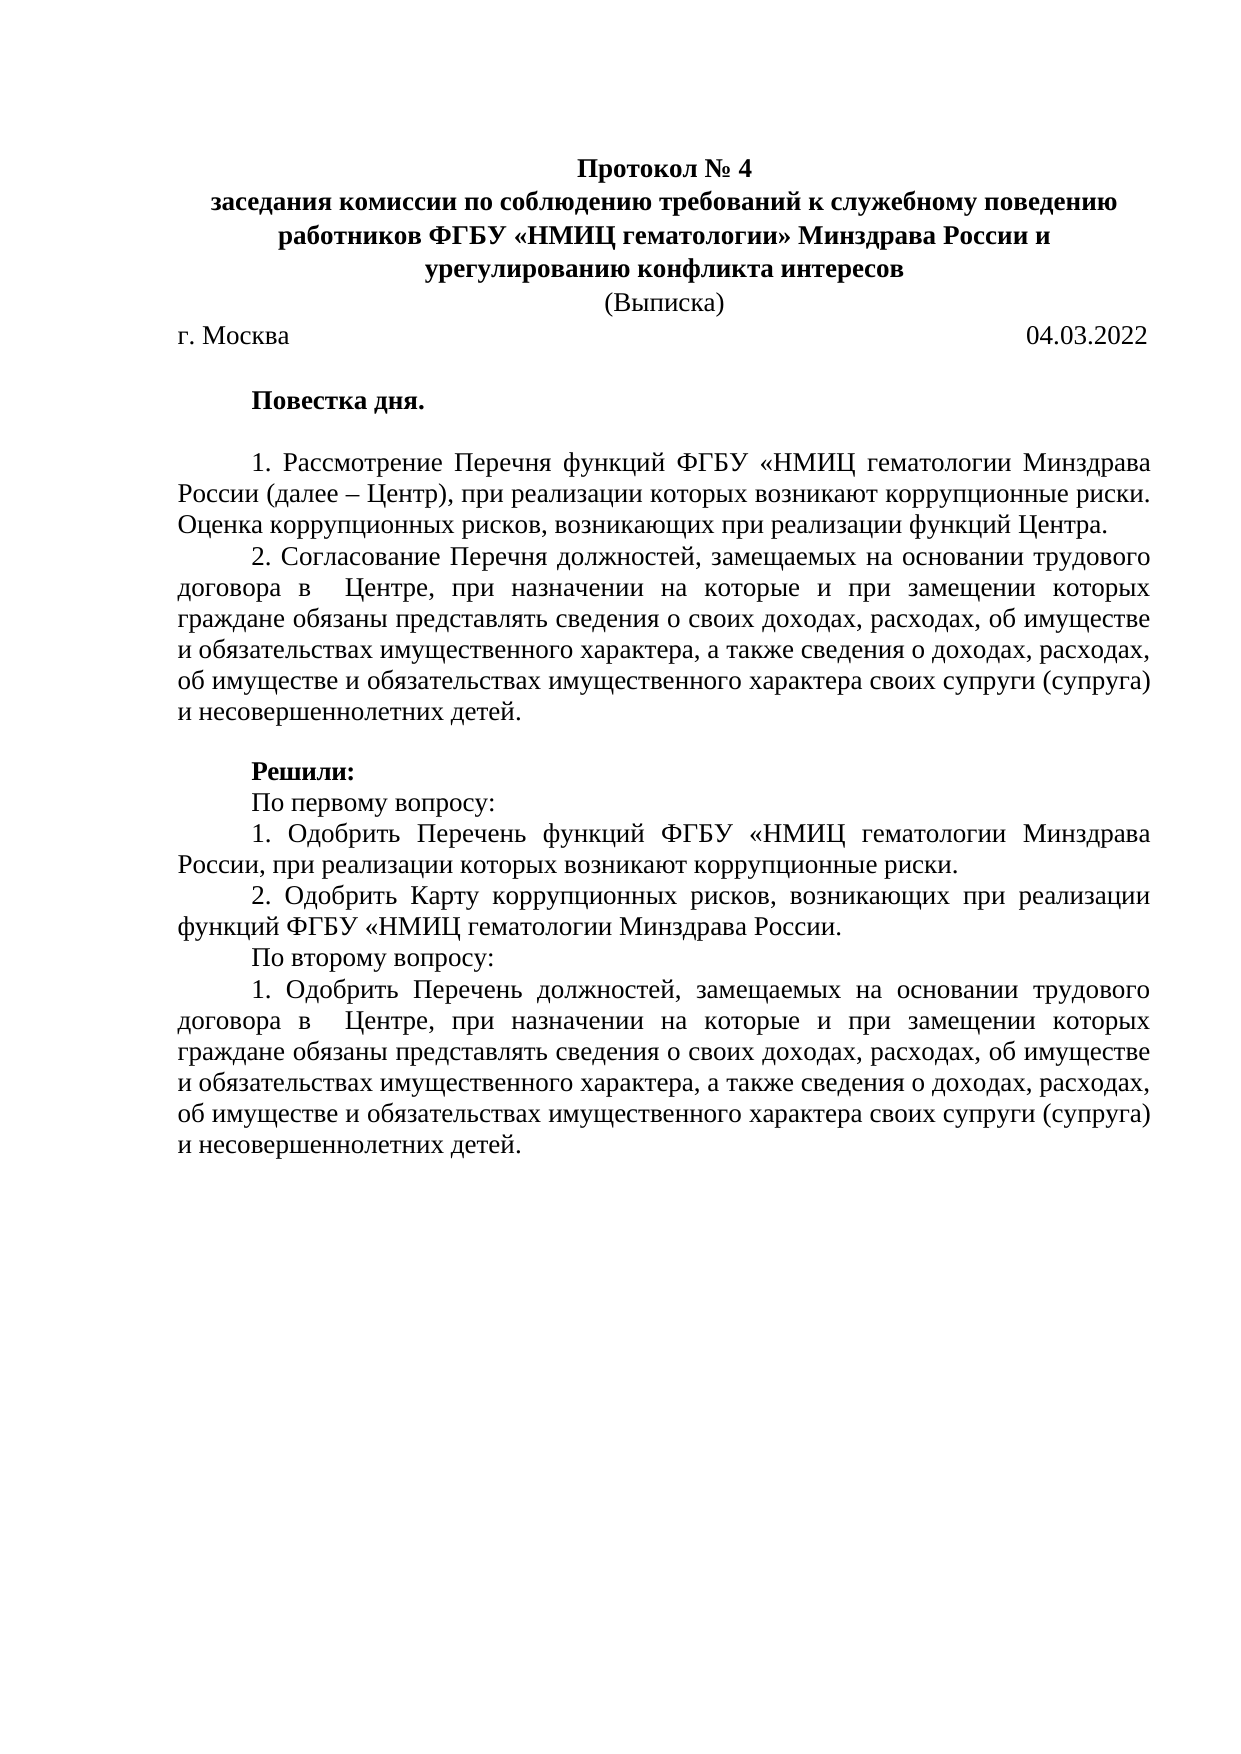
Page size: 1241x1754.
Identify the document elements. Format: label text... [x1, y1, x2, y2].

text заседания комиссии по соблюдению требований к служебному поведению работников ФГБУ «НМИЦ гематологии» Минздрава России и урегулированию конфликта интересов [177, 185, 1152, 283]
text Протокол № 4 [177, 152, 1152, 183]
text 2. Согласование Перечня должностей, замещаемых на основании трудового договора в Центре, при назначении на которые и при замещении которых граждане обязаны представлять сведения о своих доходах, расходах, об имуществе и обязательствах имущественного характера, а также сведения о доходах, расходах, об имуществе и обязательствах имущественного характера своих супруги (супруга) и несовершеннолетних детей. [177, 540, 1152, 727]
text Повестка дня. [177, 384, 1152, 415]
text 1. Одобрить Перечень должностей, замещаемых на основании трудового договора в Центре, при назначении на которые и при замещении которых граждане обязаны представлять сведения о своих доходах, расходах, об имуществе и обязательствах имущественного характера, а также сведения о доходах, расходах, об имуществе и обязательствах имущественного характера своих супруги (супруга) и несовершеннолетних детей. [177, 973, 1152, 1159]
text (Выписка) [177, 286, 1152, 317]
text г. Москва 04.03.2022 [177, 319, 1152, 351]
text 1. Одобрить Перечень функций ФГБУ «НМИЦ гематологии Минздрава России, при реализации которых возникают коррупционные риски. [177, 817, 1152, 879]
text 1. Рассмотрение Перечня функций ФГБУ «НМИЦ гематологии Минздрава России (далее – Центр), при реализации которых возникают коррупционные риски. Оценка коррупционных рисков, возникающих при реализации функций Центра. [177, 446, 1152, 540]
text Решили: [177, 755, 1152, 786]
text По первому вопросу: [177, 786, 1152, 817]
text 2. Одобрить Карту коррупционных рисков, возникающих при реализации функций ФГБУ «НМИЦ гематологии Минздрава России. [177, 879, 1152, 942]
text По второму вопросу: [177, 942, 1152, 973]
